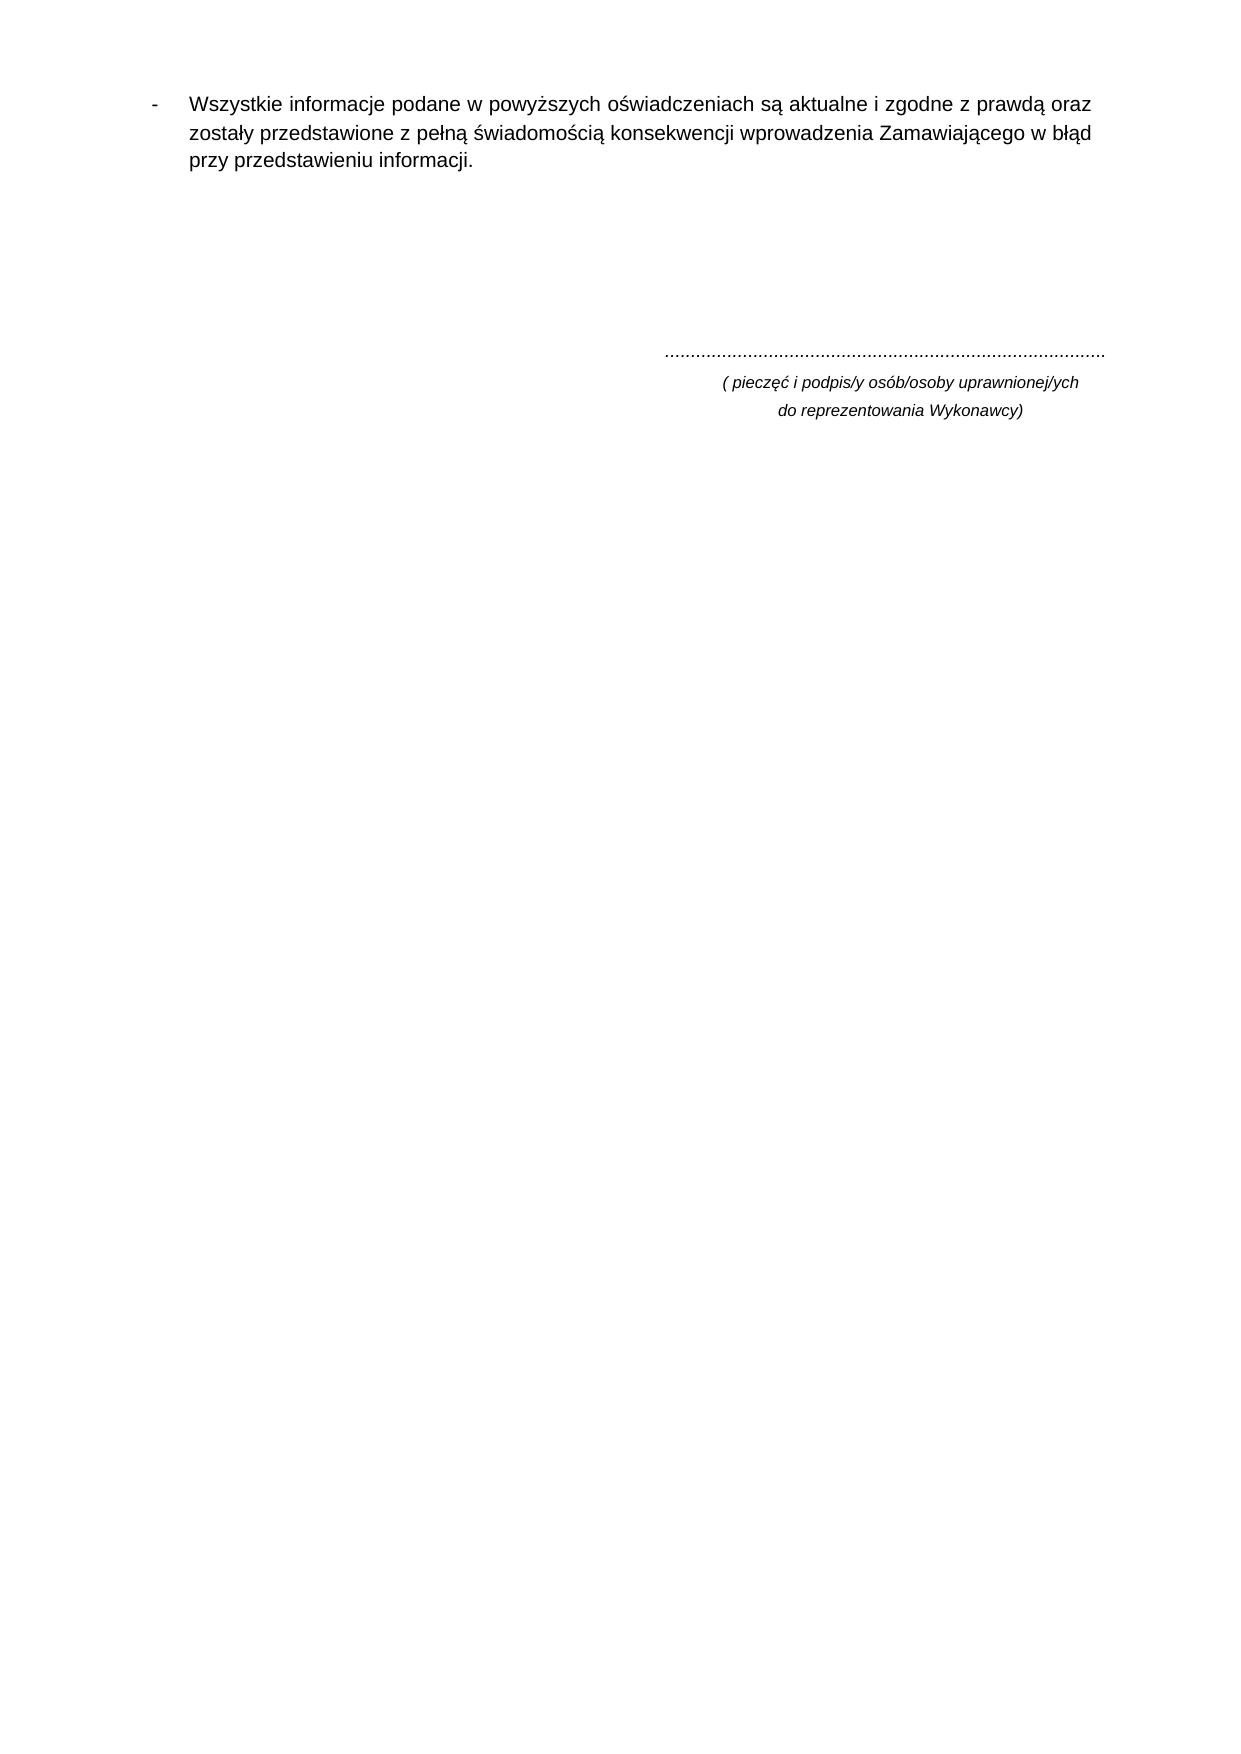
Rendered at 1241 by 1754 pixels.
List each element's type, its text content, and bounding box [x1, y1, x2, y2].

list Wszystkie informacje podane w powyższych oświadczeniach są aktualne i zgodne z prawdą oraz zostały przedstawione z pełną świadomością konsekwencji wprowadzenia Zamawiającego w błąd przy przedstawieniu informacji. [151, 89, 1093, 172]
text ( pieczęć i podpis/y osób/osoby uprawnionej/ych [650, 372, 1152, 392]
text do reprezentowania Wykonawcy) [650, 401, 1152, 420]
text ..................................................................................... [162, 340, 1107, 362]
